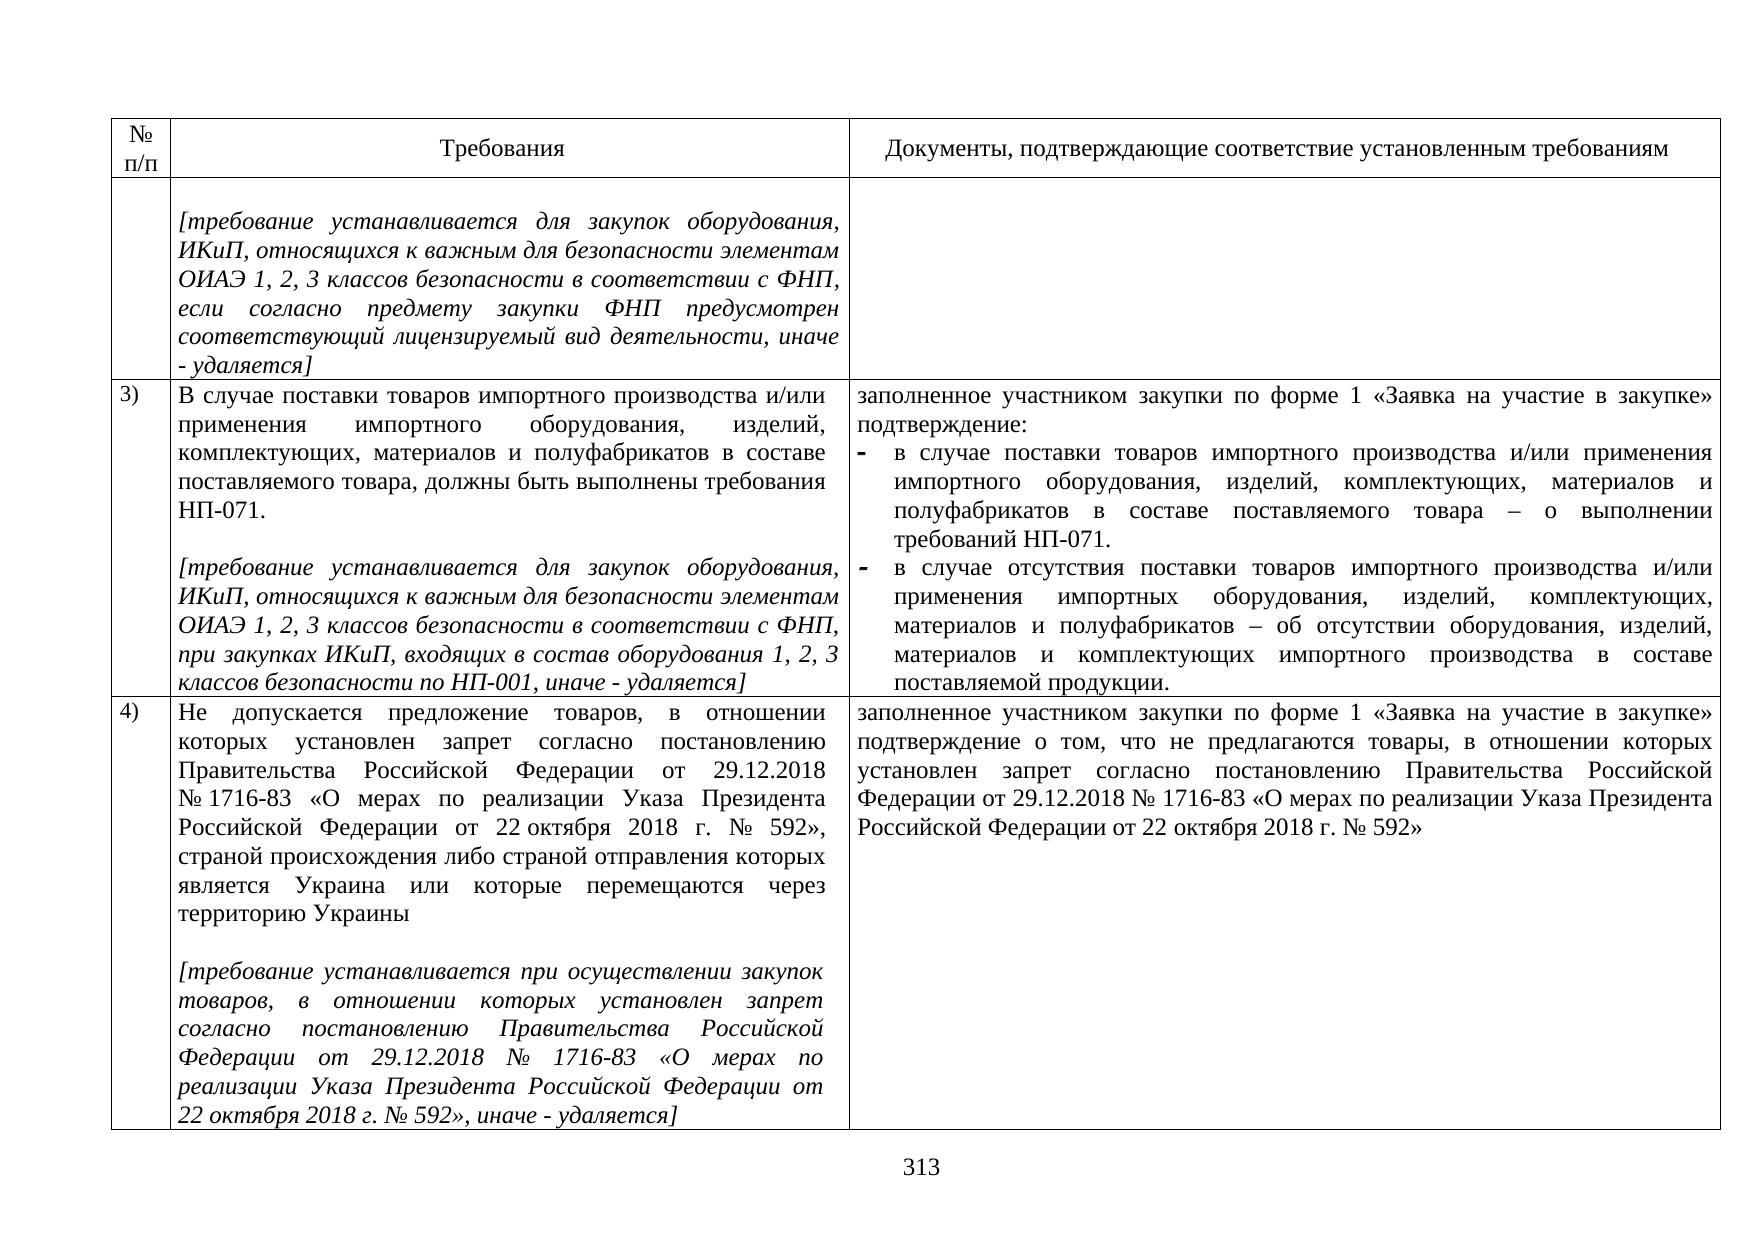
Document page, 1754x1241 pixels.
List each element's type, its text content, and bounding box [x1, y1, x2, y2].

table_cell [112, 380, 170, 696]
table_cell [112, 697, 170, 1128]
table_header Требования [171, 119, 849, 177]
table_cell заполненное участником закупки по форме 1 «Заявка на участие в закупке» подтверждение: в случае поставки товаров импортного производства и/или применения импортного оборудования, изделий, комплектующих, материалов и полуфабрикатов в составе поставляемого товара – о выполнении требований НП-071. в случае отсутствия поставки товаров импортного производства и/или применения импортных оборудования, изделий, комплектующих, материалов и полуфабрикатов – об отсутствии оборудования, изделий, материалов и комплектующих импортного производства в составе поставляемой продукции. [850, 380, 1720, 696]
table_cell В случае поставки товаров импортного производства и/или применения импортного оборудования, изделий, комплектующих, материалов и полуфабрикатов в составе поставляемого товара, должны быть выполнены требования НП-071. [требование устанавливается для закупок оборудования, ИКиП, относящихся к важным для безопасности элементам ОИАЭ 1, 2, 3 классов безопасности в соответствии с ФНП, при закупках ИКиП, входящих в состав оборудования 1, 2, 3 классов безопасности по НП-001, иначе - удаляется] [171, 380, 849, 696]
table_cell заполненное участником закупки по форме 1 «Заявка на участие в закупке» подтверждение о том, что не предлагаются товары, в отношении которых установлен запрет согласно постановлению Правительства Российской Федерации от 29.12.2018 № 1716-83 «О мерах по реализации Указа Президента Российской Федерации от 22 октября 2018 г. № 592» [850, 697, 1720, 1128]
table_cell [112, 178, 170, 379]
table_header Документы, подтверждающие соответствие установленным требованиям [850, 119, 1720, 177]
table_cell Не допускается предложение товаров, в отношении которых установлен запрет согласно постановлению Правительства Российской Федерации от 29.12.2018 № 1716-83 «О мерах по реализации Указа Президента Российской Федерации от 22 октября 2018 г. № 592», страной происхождения либо страной отправления которых является Украина или которые перемещаются через территорию Украины [требование устанавливается при осуществлении закупок товаров, в отношении которых установлен запрет согласно постановлению Правительства Российской Федерации от 29.12.2018 № 1716-83 «О мерах по реализации Указа Президента Российской Федерации от 22 октября 2018 г. № 592», иначе - удаляется] [171, 697, 849, 1128]
table_header № п/п [112, 119, 170, 177]
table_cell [171, 178, 849, 379]
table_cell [850, 178, 1720, 379]
